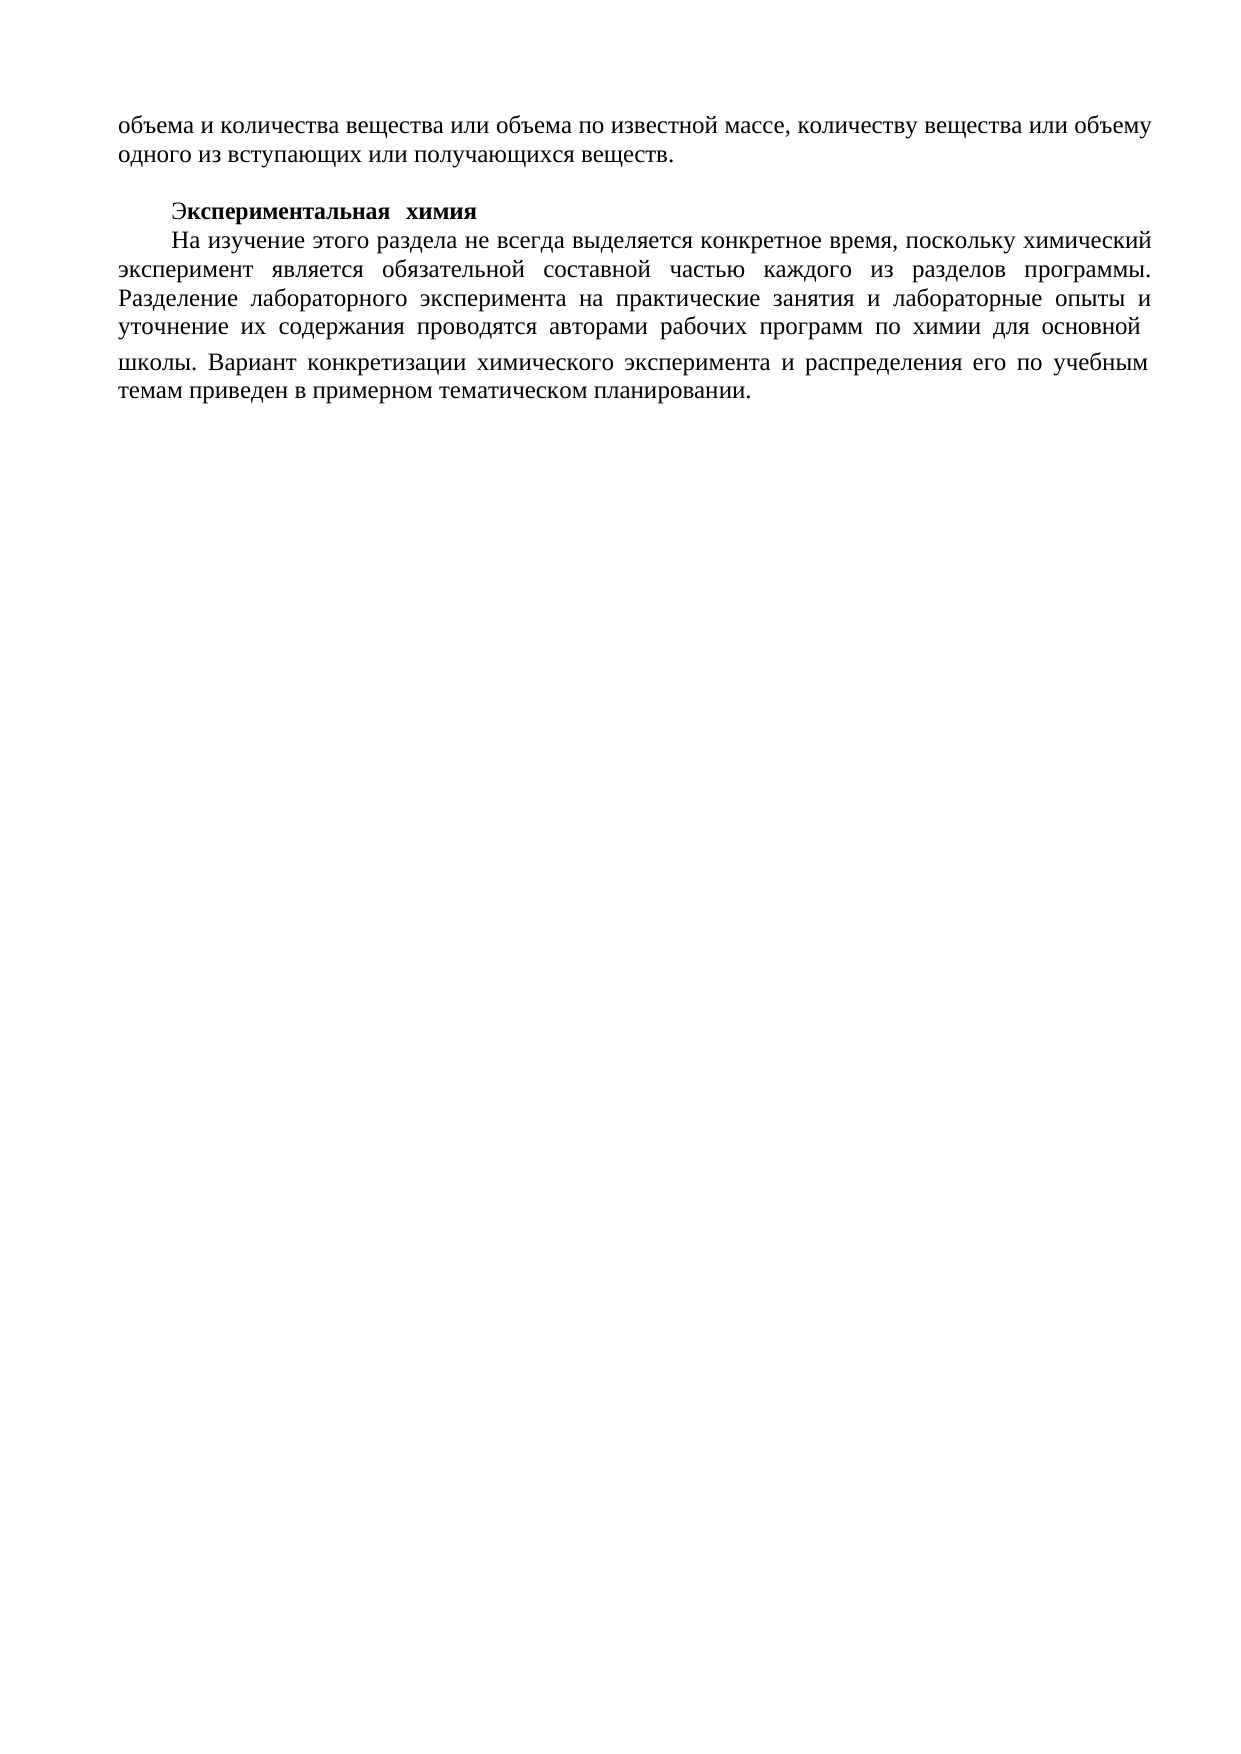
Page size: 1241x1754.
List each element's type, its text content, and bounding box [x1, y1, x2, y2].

text школы. Вариант конкретизации химического эксперимента и распределения его по учебным темам приведен в примерном тематическом планировании. [118, 347, 1153, 404]
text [118, 110, 1153, 168]
subtitle Экспериментальная химия [171, 196, 1240, 225]
text На изучение этого раздела не всегда выделяется конкретное время, поскольку химический эксперимент является обязательной составной частью каждого из разделов программы. Разделение лабораторного эксперимента на практические занятия и лабораторные опыты и уточнение их содержания проводятся авторами рабочих программ по химии для основной [118, 225, 1152, 340]
